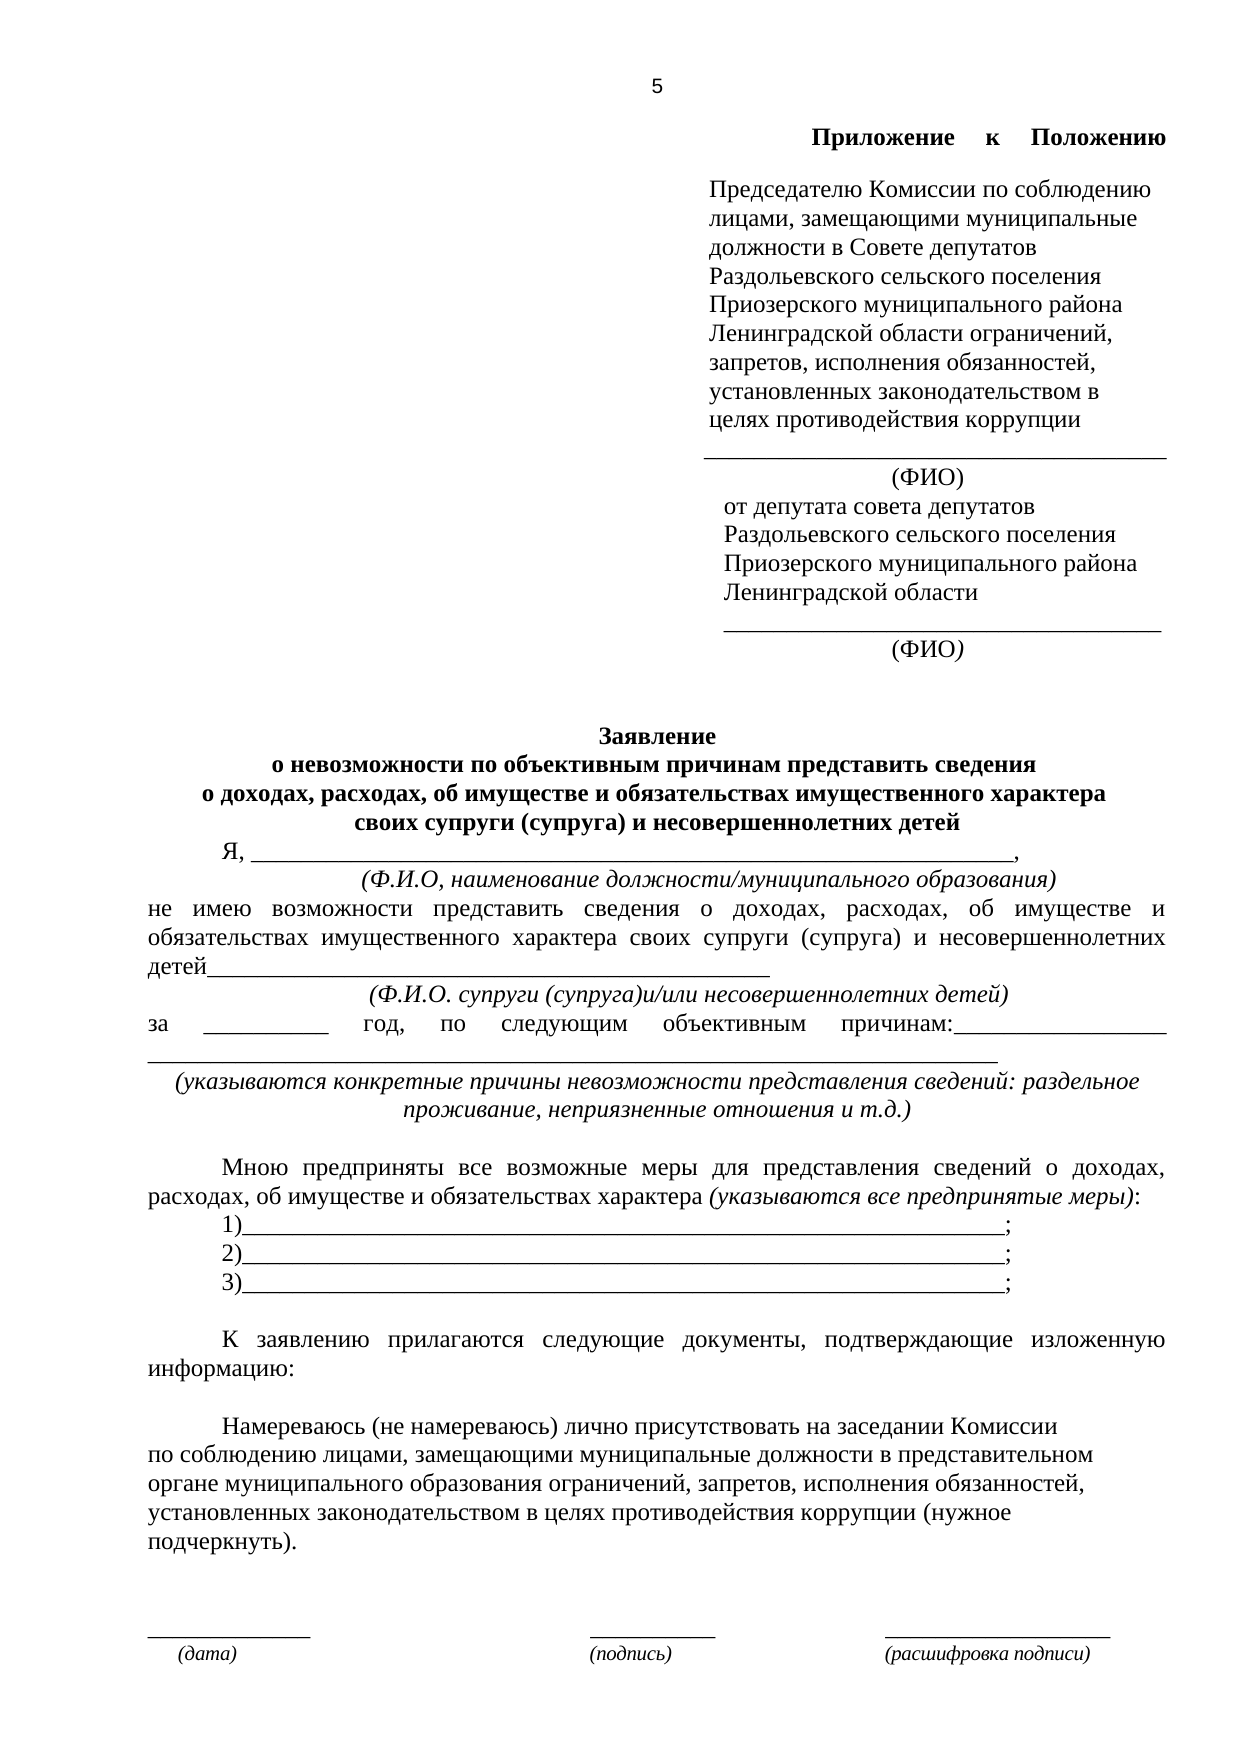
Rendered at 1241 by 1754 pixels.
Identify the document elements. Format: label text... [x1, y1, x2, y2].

text о невозможности по объективным причинам представить сведения о доходах, расходах, об имуществе и обязательствах имущественного характера своих супруги (супруга) и несовершеннолетних детей [148, 749, 1167, 836]
text Мною предприняты все возможные меры для представления сведений о доходах, расходах, об имуществе и обязательствах характера (указываются все предпринятые меры): [148, 1152, 1167, 1209]
text Намереваюсь (не намереваюсь) лично присутствовать на заседании Комиссии по соблюдению лицами, замещающими муниципальные должности в представительном органе муниципального образования ограничений, запретов, исполнения обязанностей, установленных законодательством в целях противодействия коррупции (нужное подчеркнуть). [148, 1411, 1167, 1554]
text (ФИО) [679, 462, 1167, 491]
text Заявление [148, 721, 1167, 749]
text от депутата совета депутатов Раздольевского сельского поселения Приозерского муниципального района Ленинградской области ___________________________________ [724, 491, 1167, 634]
text Приложение к Положению [811, 122, 1167, 174]
text за __________ год, по следующим объективным причинам:_________________ ____________________________________________________________________ [148, 1008, 1167, 1066]
text Председателю Комиссии по соблюдению лицами, замещающими муниципальные должности в Совете депутатов Раздольевского сельского поселения Приозерского муниципального района Ленинградской области ограничений, запретов, исполнения обязанностей, установленных законодательством в целях противодействия коррупции [709, 174, 1167, 433]
text 3)_____________________________________________________________; [148, 1267, 1167, 1296]
text (указываются конкретные причины невозможности представления сведений: раздельное проживание, неприязненные отношения и т.д.) [148, 1066, 1167, 1123]
text К заявлению прилагаются следующие документы, подтверждающие изложенную информацию: [148, 1324, 1167, 1382]
text 2)_____________________________________________________________; [148, 1238, 1167, 1267]
text Я, _____________________________________________________________, [148, 836, 1167, 864]
text (Ф.И.О, наименование должности/муниципального образования) [251, 864, 1167, 893]
text (дата) (подпись) (расшифровка подписи) [148, 1641, 1167, 1665]
text не имею возможности представить сведения о доходах, расходах, об имуществе и обязательствах имущественного характера своих супруги (супруга) и несовершеннолетних детей_____________________________________________ [148, 893, 1167, 979]
text (ФИО) [679, 634, 1167, 663]
text (Ф.И.О. супруги (супруга)и/или несовершеннолетних детей) [148, 979, 1167, 1008]
text _____________ __________ __________________ [148, 1612, 1167, 1641]
text 1)_____________________________________________________________; [148, 1209, 1167, 1238]
